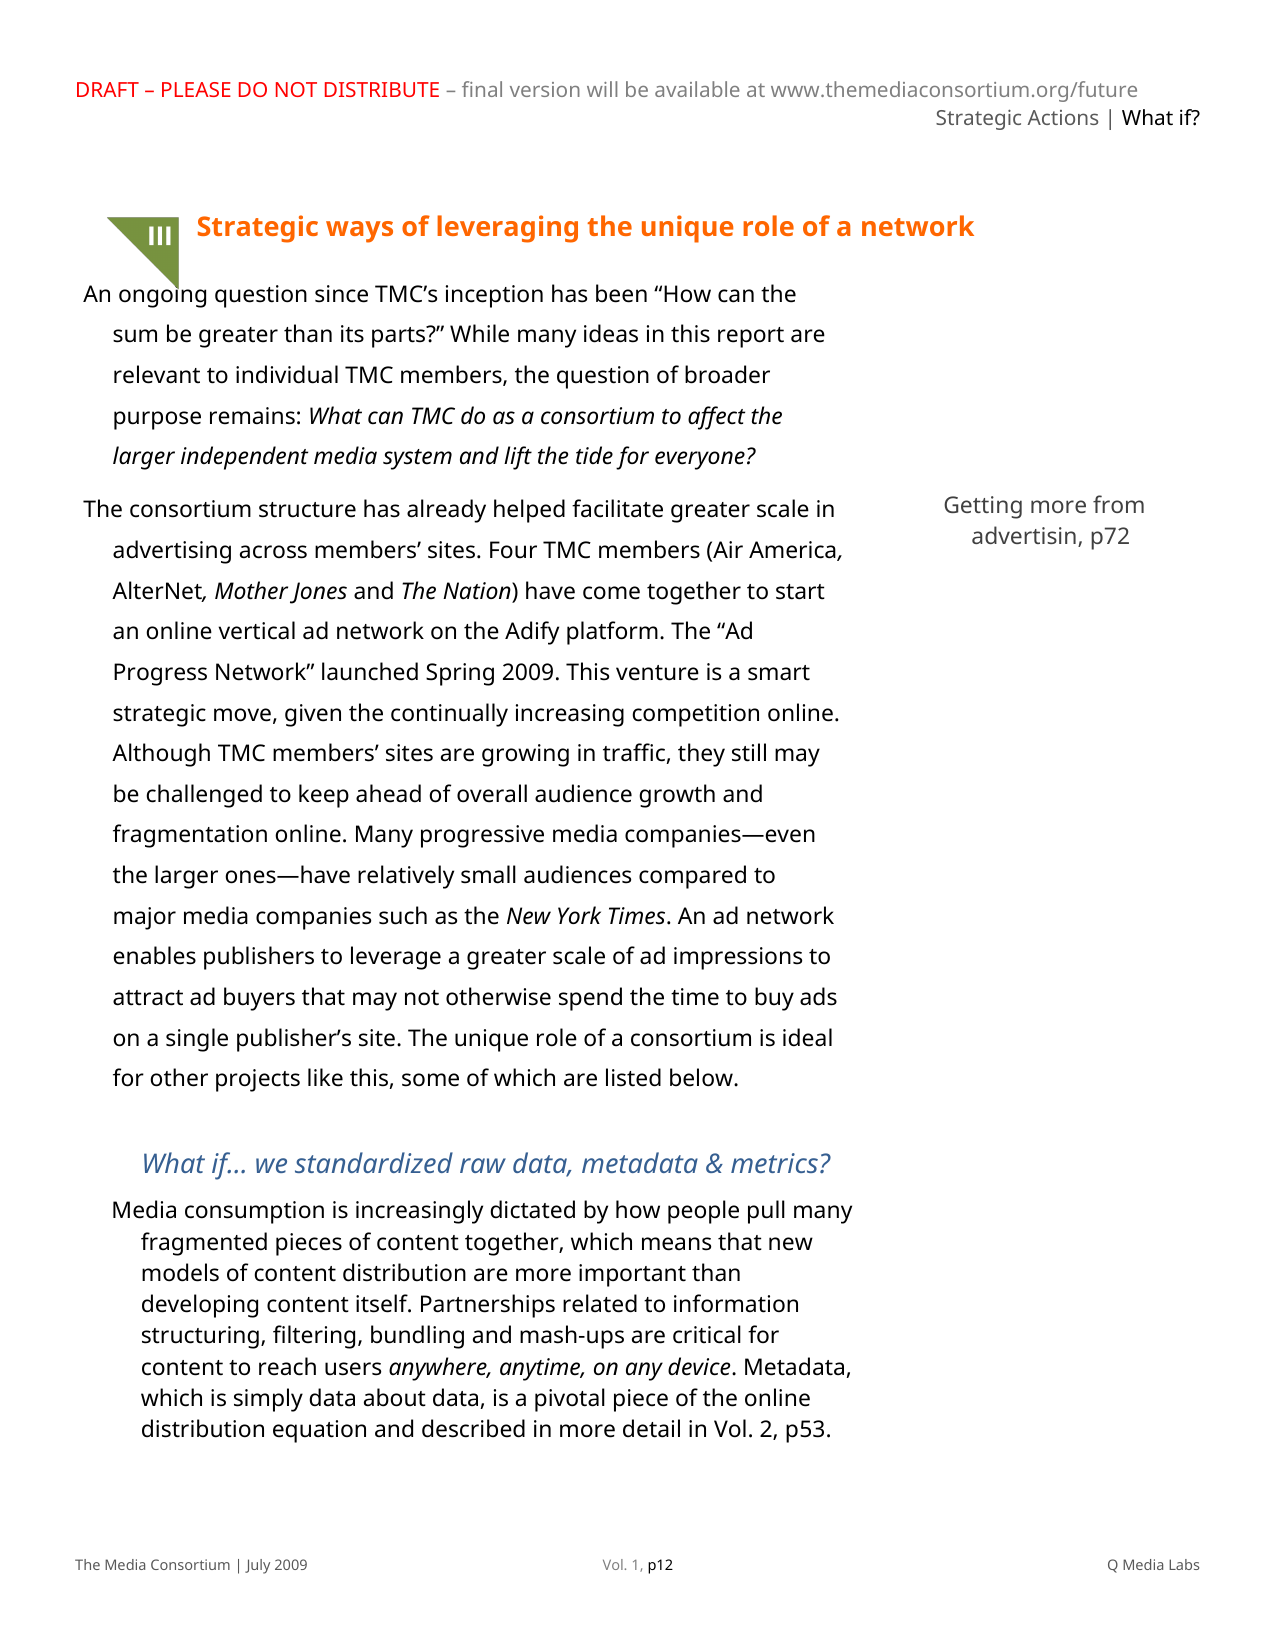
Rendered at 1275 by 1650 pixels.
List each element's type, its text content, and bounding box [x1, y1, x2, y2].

text Media consumption is increasingly dictated by how people pull many fragmented pieces of content together, which means that new models of content distribution are more important than developing content itself. Partnerships related to information structuring, filtering, bundling and mash-ups are critical for content to reach users anywhere, anytime, on any device. Metadata, which is simply data about data, is a pivotal piece of the online distribution equation and described in more detail in Vol. 2, p35. [111, 1194, 862, 1444]
subtitle What if… we standardized raw data, metadata & metrics? [141, 1145, 862, 1182]
subtitle Strategic ways of leveraging the unique role of a network [196, 208, 1200, 244]
picture [106, 207, 185, 290]
text An ongoing question since TMC’s inception has been “How can the sum be greater than its parts?” While many ideas in this report are relevant to individual TMC members, the question of broader purpose remains: What can TMC do as a consortium to affect the larger independent media system and lift the tide for everyone? [83, 278, 844, 472]
text The consortium structure has already helped facilitate greater scale in advertising across members’ sites. Four TMC members (Air America, AlterNet, Mother Jones and The Nation) have come together to start an online vertical ad network on the Adify platform. The “Ad Progress Network” launched Spring 2009. This venture is a smart strategic move, given the continually increasing competition online. Although TMC members’ sites are growing in traffic, they still may be challenged to keep ahead of overall audience growth and fragmentation online. Many progressive media companies—even the larger ones—have relatively small audiences compared to major media companies such as the New York Times. An ad network enables publishers to leverage a greater scale of ad impressions to attract ad buyers that may not otherwise spend the time to buy ads on a single publisher’s site. The unique role of a consortium is ideal for other projects like this, some of which are listed below. [83, 493, 844, 1093]
